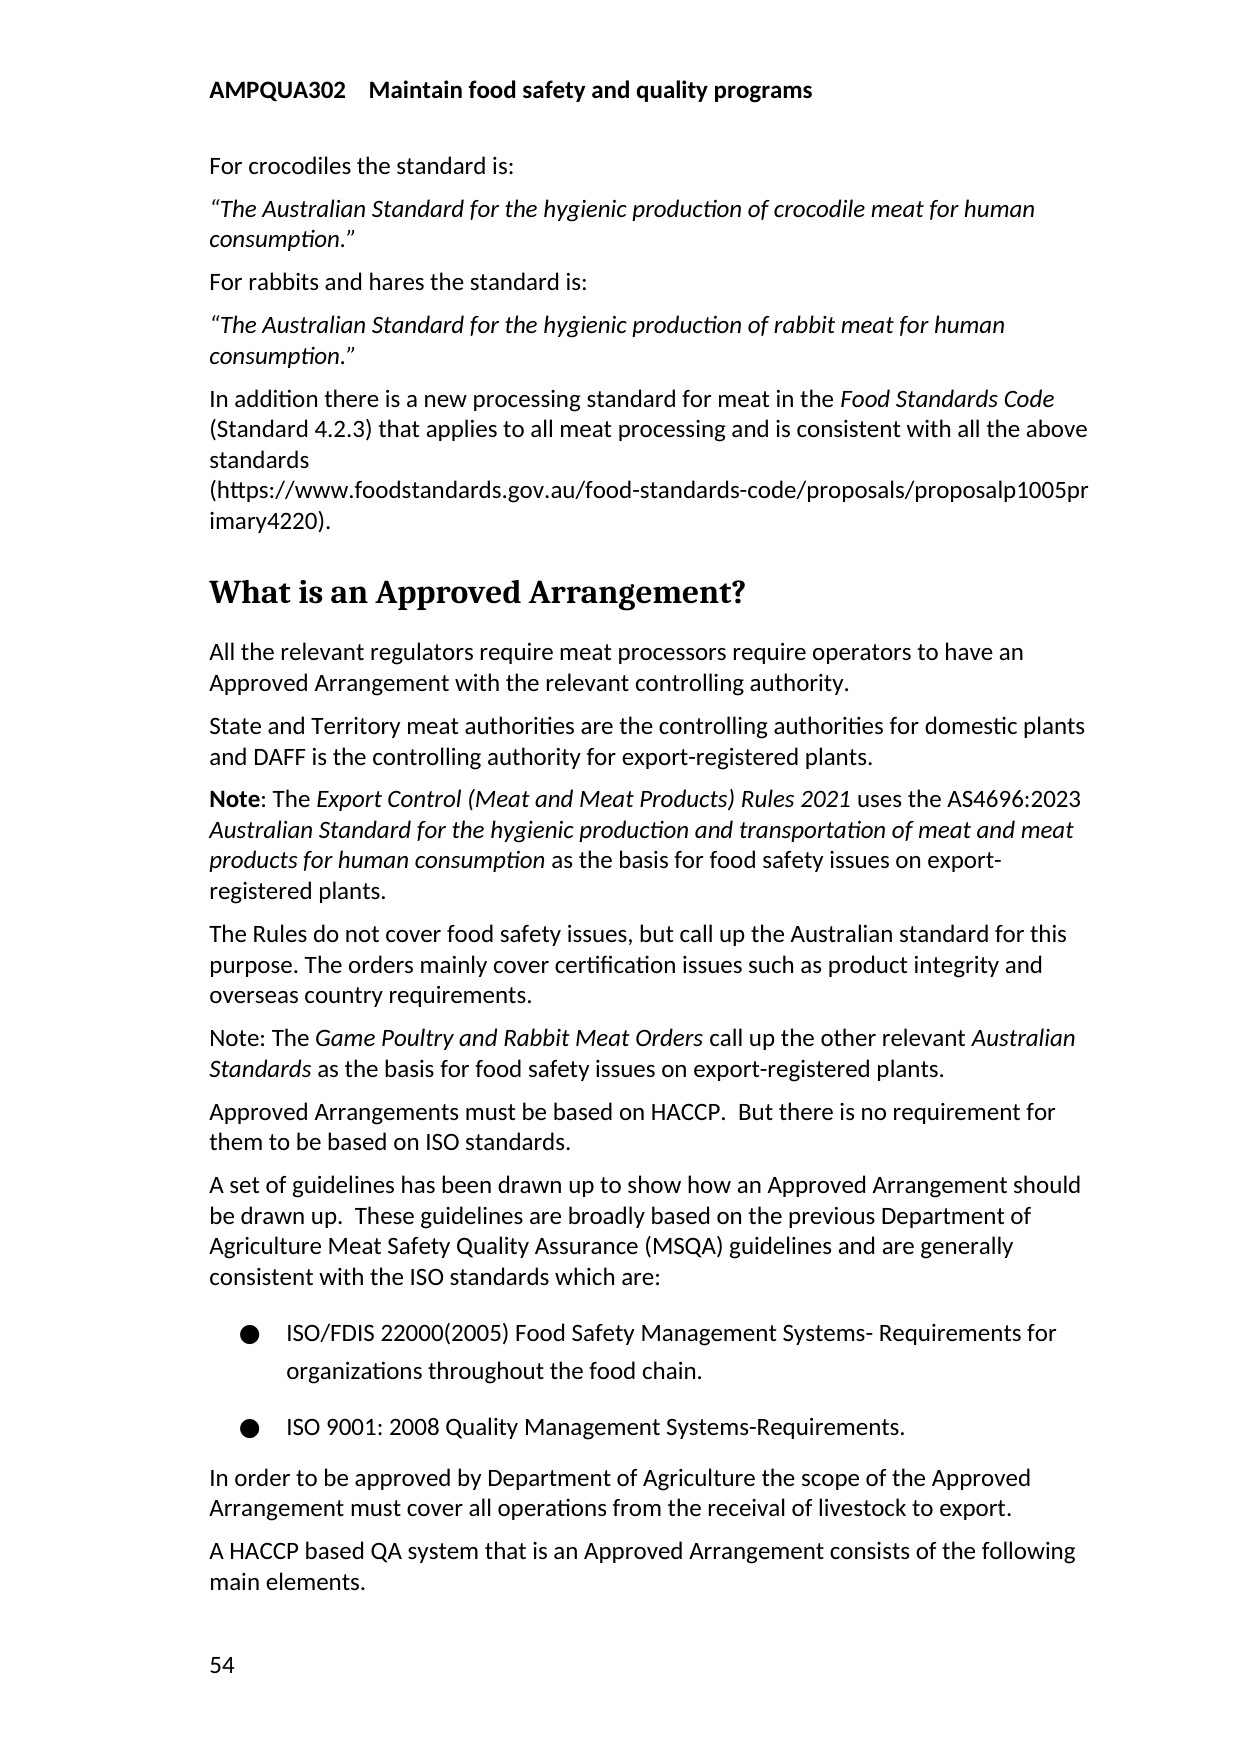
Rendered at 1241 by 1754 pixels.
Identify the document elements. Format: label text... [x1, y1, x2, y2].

text For rabbits and hares the standard is: [209, 267, 1090, 297]
text In order to be approved by Department of Agriculture the scope of the Approved Arrangement must cover all operations from the receival of livestock to export. [209, 1462, 1090, 1523]
text A set of guidelines has been drawn up to show how an Approved Arrangement should be drawn up. These guidelines are broadly based on the previous Department of Agriculture Meat Safety Quality Assurance (MSQA) guidelines and are generally consistent with the ISO standards which are: [209, 1169, 1090, 1291]
text “The Australian Standard for the hygienic production of crocodile meat for human consumption.” [209, 193, 1090, 254]
text For crocodiles the standard is: [209, 150, 1090, 181]
text What is an Approved Arrangement? [209, 573, 1090, 612]
text State and Territory meat authorities are the controlling authorities for domestic plants and DAFF is the controlling authority for export-registered plants. [209, 710, 1090, 771]
text Note: The Export Control (Meat and Meat Products) Rules 2021 uses the AS4696:2023 Australian Standard for the hygienic production and transportation of meat and meat products for human consumption as the basis for food safety issues on export-registered plants. [209, 784, 1090, 906]
list ISO/FDIS 22000(2005) Food Safety Management Systems- Requirements for organizations throughout the food chain. [239, 1304, 1090, 1386]
text All the relevant regulators require meat processors require operators to have an Approved Arrangement with the relevant controlling authority. [209, 637, 1090, 698]
text Note: The Game Poultry and Rabbit Meat Orders call up the other relevant Australian Standards as the basis for food safety issues on export-registered plants. [209, 1022, 1090, 1083]
list ISO 9001: 2008 Quality Management Systems-Requirements. [239, 1398, 1090, 1449]
text A HACCP based QA system that is an Approved Arrangement consists of the following main elements. [209, 1536, 1090, 1597]
text The Rules do not cover food safety issues, but call up the Australian standard for this purpose. The orders mainly cover certification issues such as product integrity and overseas country requirements. [209, 918, 1090, 1010]
text “The Australian Standard for the hygienic production of rabbit meat for human consumption.” [209, 309, 1090, 371]
text Approved Arrangements must be based on HACCP. But there is no requirement for them to be based on ISO standards. [209, 1096, 1090, 1157]
text In addition there is a new processing standard for meat in the Food Standards Code (Standard 4.2.3) that applies to all meat processing and is consistent with all the above standards (https://www.foodstandards.gov.au/food-standards-code/proposals/proposalp1005primary4220). [209, 383, 1090, 536]
